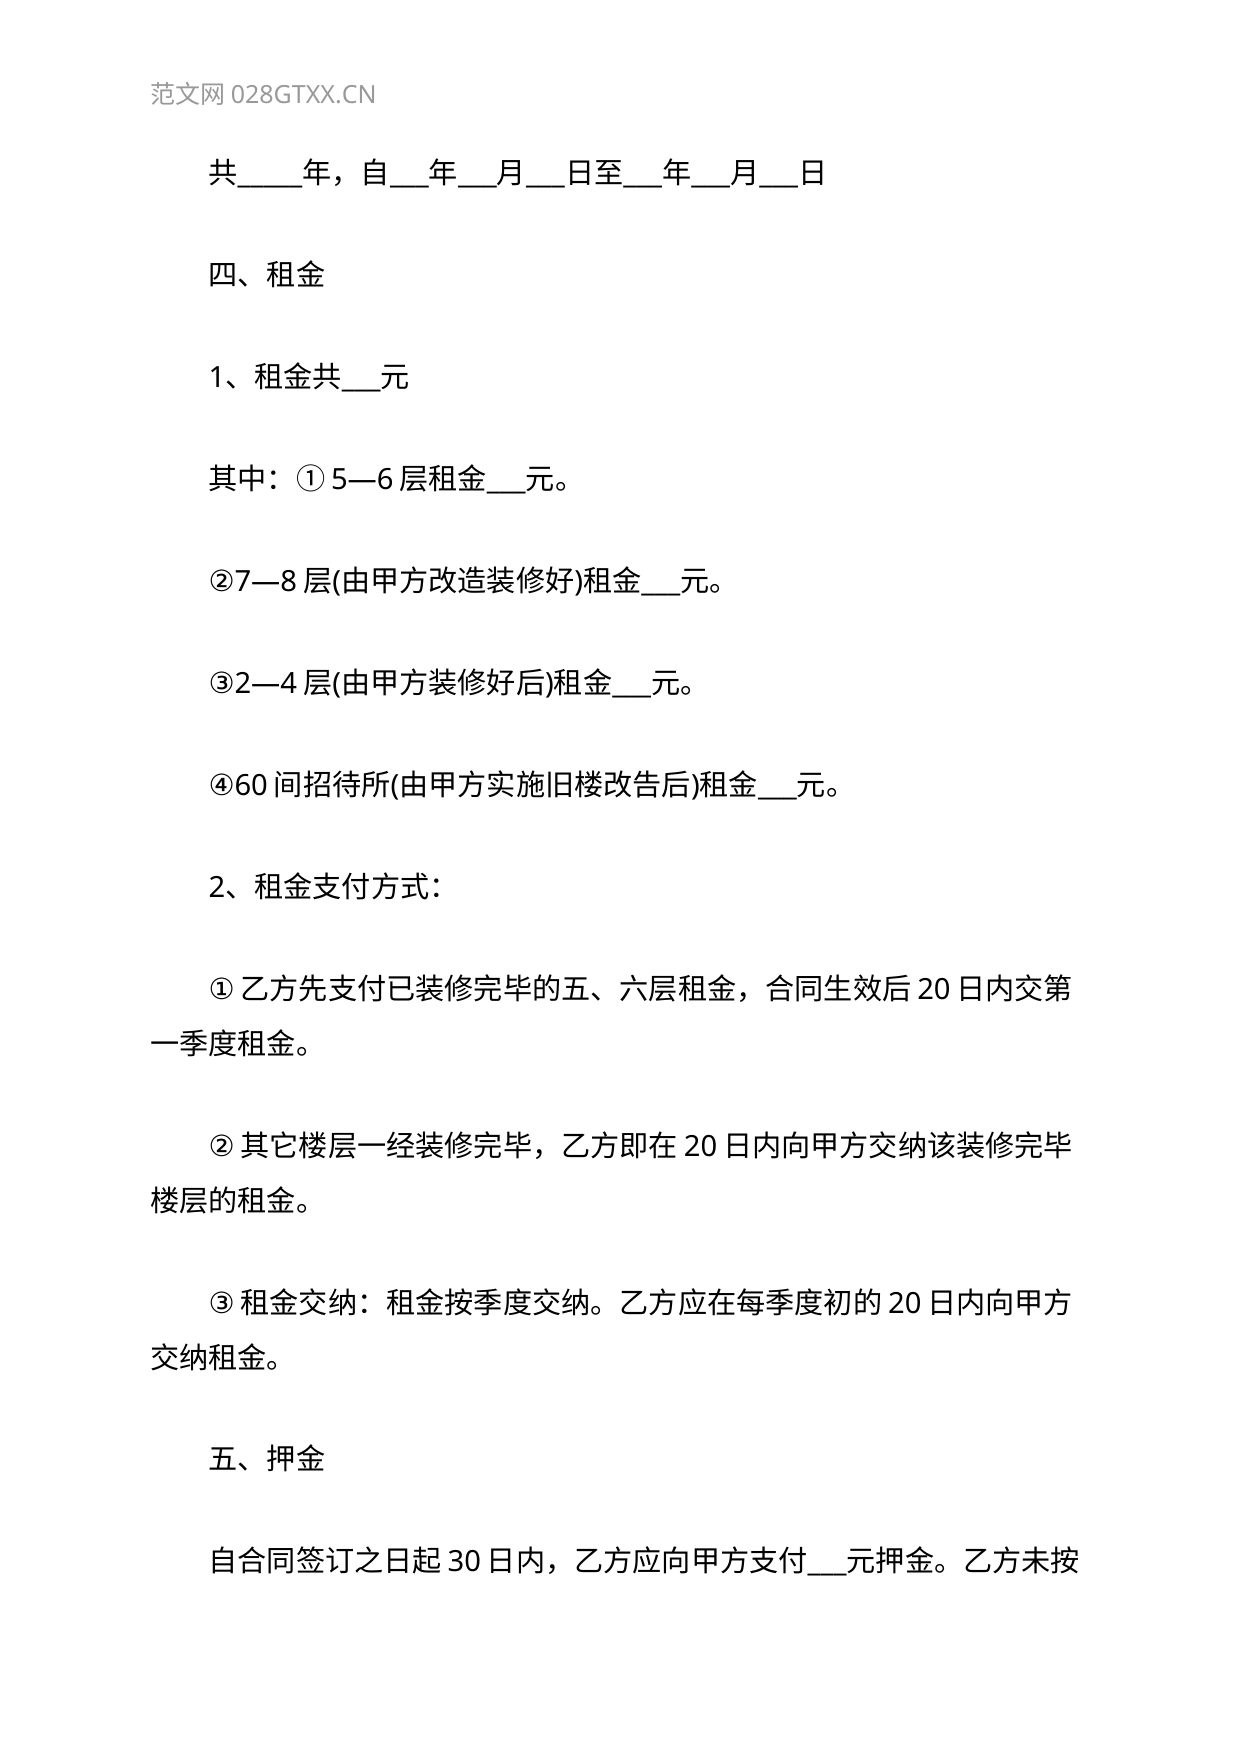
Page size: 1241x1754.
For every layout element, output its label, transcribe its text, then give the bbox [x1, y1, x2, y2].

text ③租金交纳：租金按季度交纳。乙方应在每季度初的20日内向甲方交纳租金。 [150, 1279, 1090, 1376]
text 四、租金 [150, 252, 1090, 294]
text 其中：①5—6层租金___元。 [150, 456, 1090, 498]
text 共_____年，自___年___月___日至___年___月___日 [150, 150, 1090, 192]
text 1、租金共___元 [150, 354, 1090, 396]
text ③2—4层(由甲方装修好后)租金___元。 [150, 660, 1090, 702]
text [150, 1538, 1090, 1580]
text 2、租金支付方式： [150, 864, 1090, 906]
text 五、押金 [150, 1436, 1090, 1478]
text ②7—8层(由甲方改造装修好)租金___元。 [150, 558, 1090, 600]
text ④60间招待所(由甲方实施旧楼改告后)租金___元。 [150, 762, 1090, 804]
text ①乙方先支付已装修完毕的五、六层租金，合同生效后20日内交第一季度租金。 [150, 966, 1090, 1063]
text ②其它楼层一经装修完毕，乙方即在20日内向甲方交纳该装修完毕楼层的租金。 [150, 1122, 1090, 1220]
